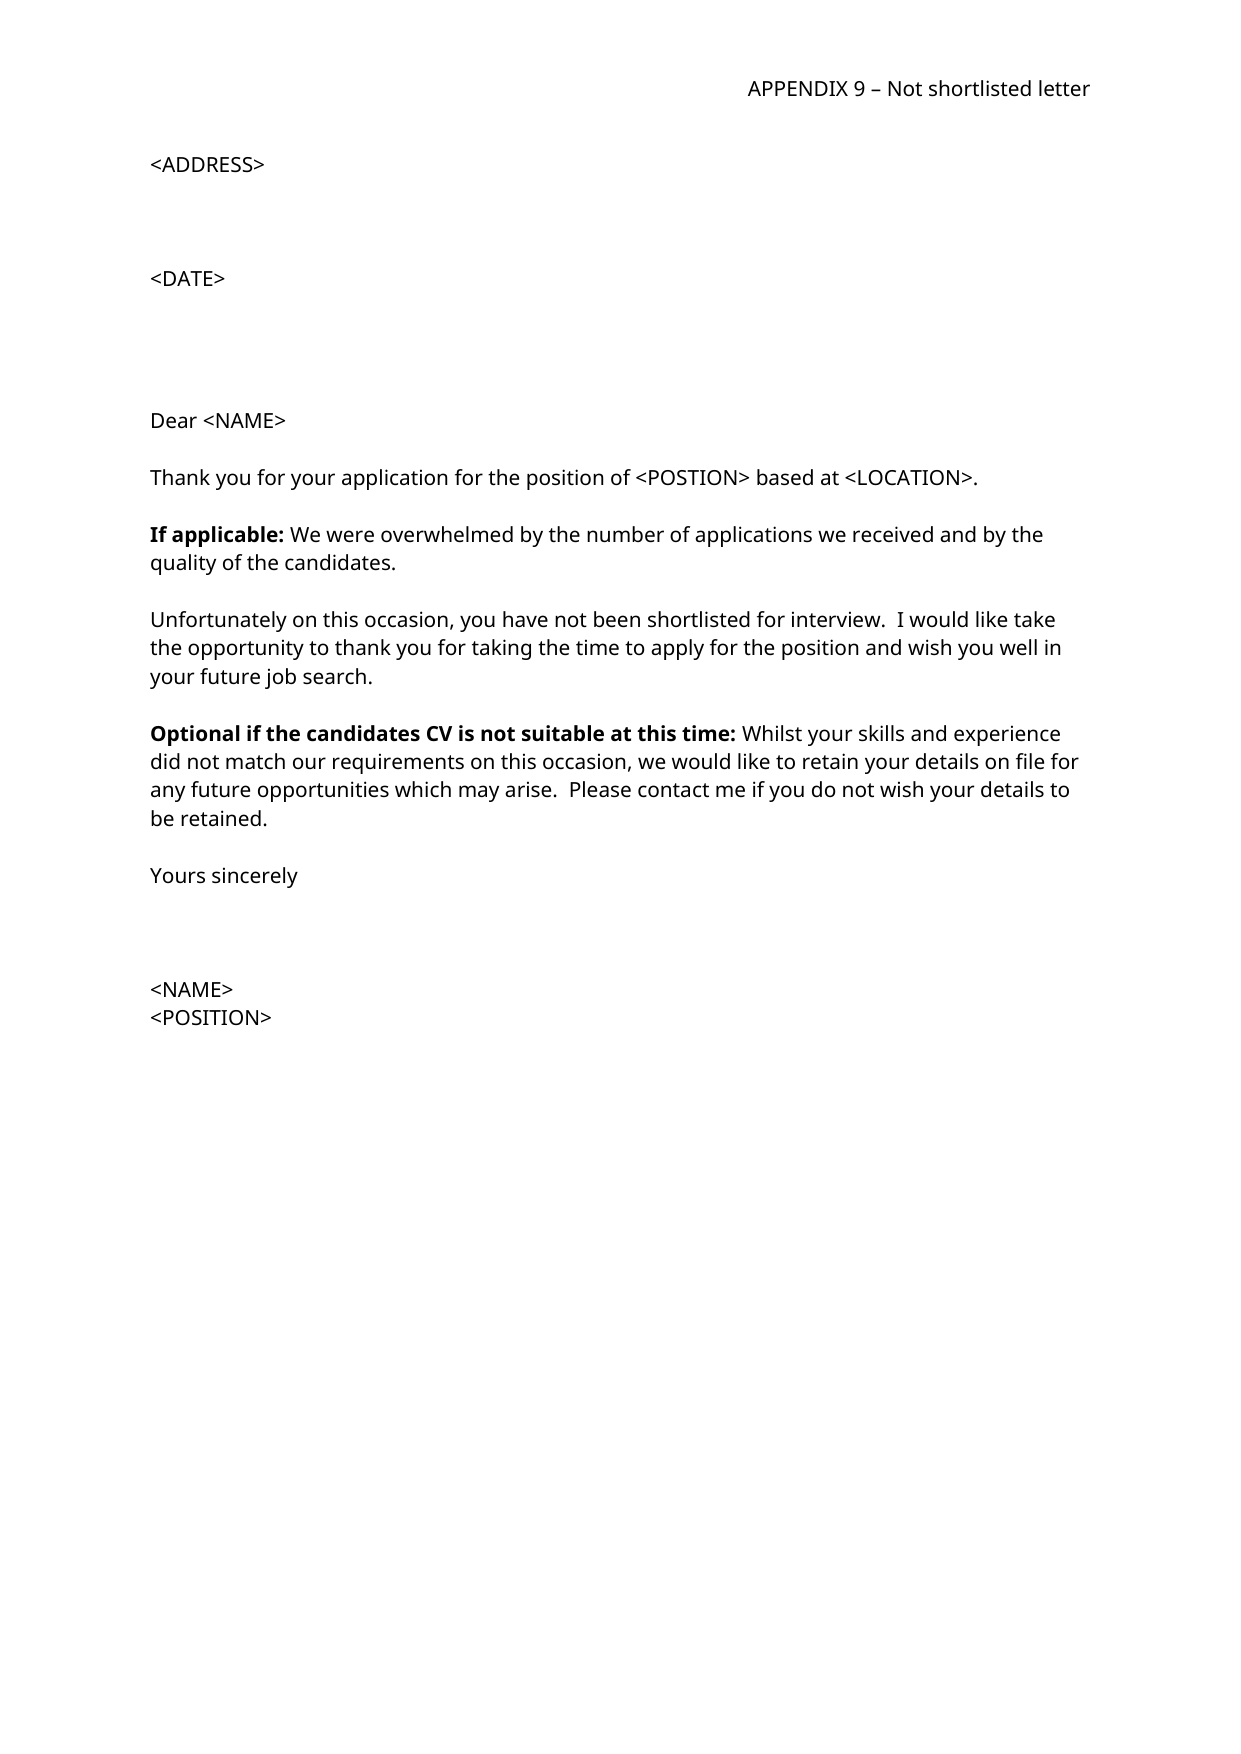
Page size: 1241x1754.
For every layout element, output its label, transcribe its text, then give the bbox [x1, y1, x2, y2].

text Dear <NAME> [150, 406, 1090, 434]
text <POSITION> [150, 1003, 1090, 1032]
text Thank you for your application for the position of <POSTION> based at <LOCATION>. [150, 463, 1090, 491]
text Unfortunately on this occasion, you have not been shortlisted for interview. I would like take the opportunity to thank you for taking the time to apply for the position and wish you well in your future job search. [150, 605, 1090, 690]
text If applicable: We were overwhelmed by the number of applications we received and by the quality of the candidates. [150, 520, 1090, 577]
text <DATE> [150, 264, 1090, 292]
text Yours sincerely [150, 861, 1090, 889]
text <ADDRESS> [150, 150, 1090, 178]
text Optional if the candidates CV is not suitable at this time: Whilst your skills and experience did not match our requirements on this occasion, we would like to retain your details on file for any future opportunities which may arise. Please contact me if you do not wish your details to be retained. [150, 719, 1090, 832]
text <NAME> [150, 975, 1090, 1003]
